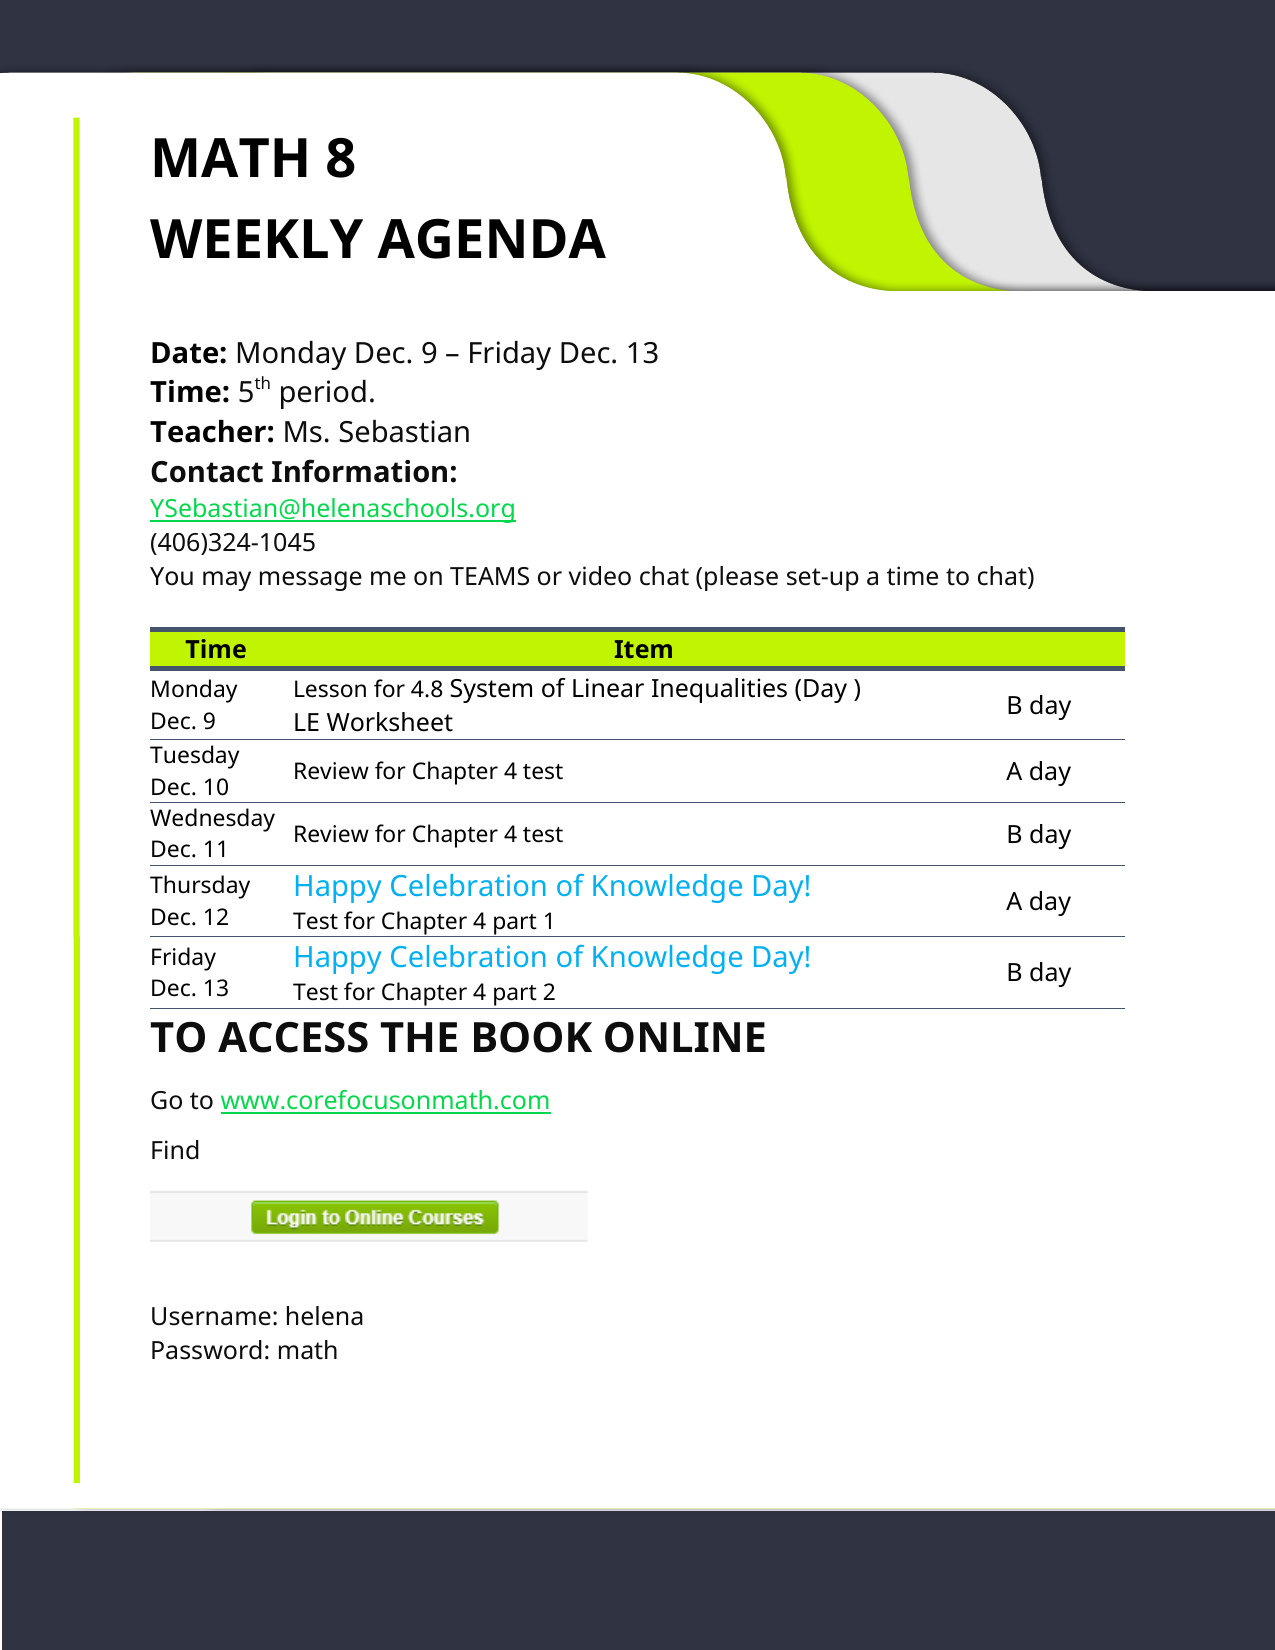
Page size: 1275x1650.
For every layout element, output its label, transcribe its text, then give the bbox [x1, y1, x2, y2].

table_cell A day [1006, 740, 1125, 802]
table_cell Lesson for 4.8 System of Linear Inequalities (Day ) LE Worksheet [293, 671, 1006, 739]
text (406)324-1045 [150, 525, 1125, 559]
table_cell Friday Dec. 13 [150, 937, 293, 1008]
table_cell B day [1006, 937, 1125, 1008]
table_cell Review for Chapter 4 test [293, 803, 1006, 865]
table_cell Wednesday Dec. 11 [150, 803, 293, 865]
text Teacher: Ms. Sebastian [150, 411, 1125, 451]
title weekly [150, 201, 1125, 275]
table_cell B day [1006, 671, 1125, 739]
text Contact Information: [150, 451, 1125, 491]
title math 8 [150, 120, 1125, 194]
table_cell Monday Dec. 9 [150, 671, 293, 739]
text Go to www.corefocusonmath.com [150, 1083, 1125, 1117]
text You may message me on TEAMS or video chat (please set-up a time to chat) [150, 559, 1125, 593]
table_cell A day [1006, 866, 1125, 936]
table_cell Happy Celebration of Knowledge Day! Test for Chapter 4 part 1 [293, 866, 1006, 936]
picture [150, 1182, 588, 1283]
text TO ACCESS THE BOOK ONLINE [150, 1009, 1125, 1065]
table_header [293, 632, 1006, 666]
text Password: math [150, 1333, 1125, 1367]
text Monday Dec. 9 – Friday Dec. 13 [150, 332, 1125, 372]
text Find [150, 1133, 1125, 1167]
text 5th period. [150, 372, 1125, 411]
table_cell Tuesday Dec. 10 [150, 740, 293, 802]
table_header [1006, 632, 1125, 666]
table_cell Happy Celebration of Knowledge Day! Test for Chapter 4 part 2 [293, 937, 1006, 1008]
table_header [150, 632, 293, 666]
table_cell Thursday Dec. 12 [150, 866, 293, 936]
text Username: helena [150, 1299, 1125, 1333]
table_cell Review for Chapter 4 test [293, 740, 1006, 802]
table_cell B day [1006, 803, 1125, 865]
text YSebastian@helenaschools.org [150, 491, 1125, 525]
